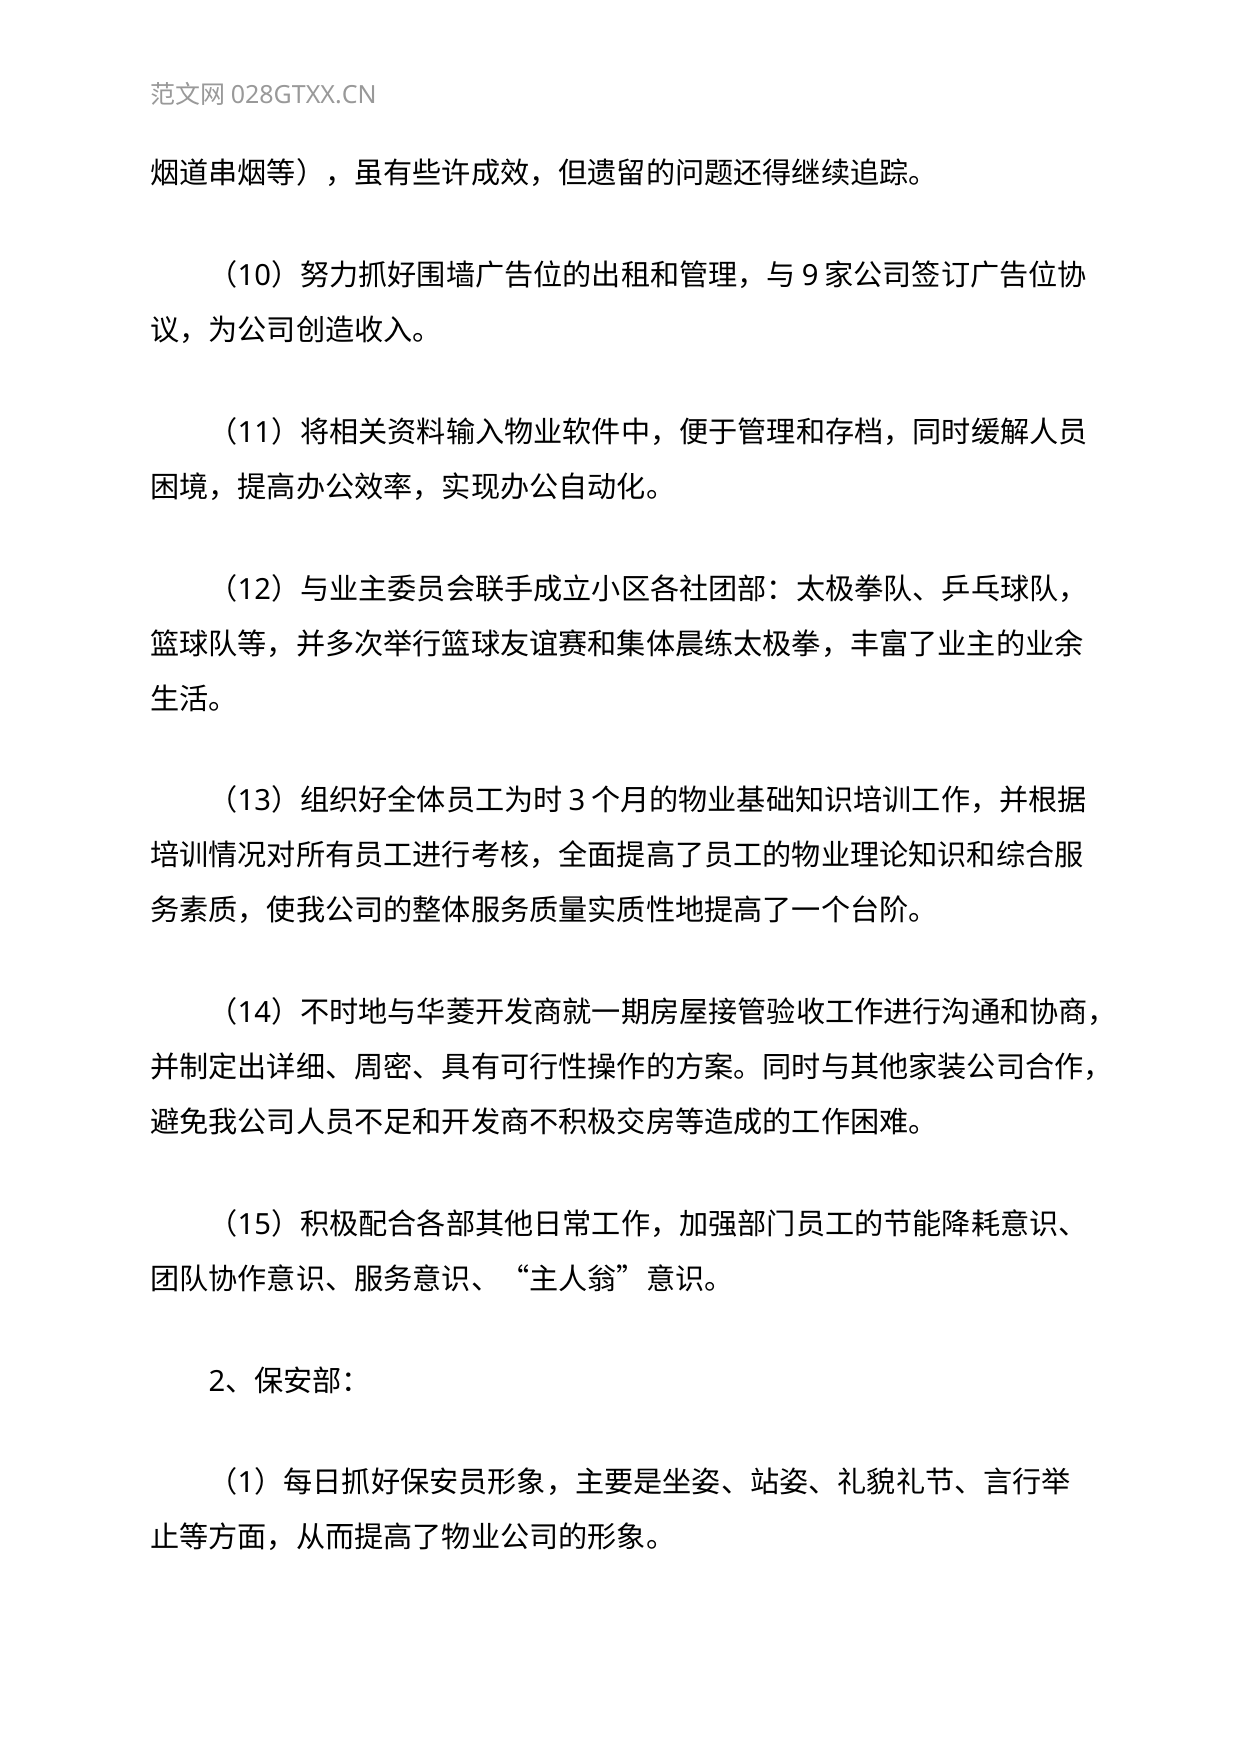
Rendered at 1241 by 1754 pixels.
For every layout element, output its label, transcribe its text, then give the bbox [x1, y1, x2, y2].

text （10）努力抓好围墙广告位的出租和管理，与9家公司签订广告位协议，为公司创造收入。 [150, 252, 1090, 349]
text （1）每日抓好保安员形象，主要是坐姿、站姿、礼貌礼节、言行举止等方面，从而提高了物业公司的形象。 [150, 1459, 1090, 1556]
text （14）不时地与华菱开发商就一期房屋接管验收工作进行沟通和协商，并制定出详细、周密、具有可行性操作的方案。同时与其他家装公司合作，避免我公司人员不足和开发商不积极交房等造成的工作困难。 [150, 989, 1090, 1141]
text 2、保安部： [150, 1357, 1090, 1399]
text （13）组织好全体员工为时3个月的物业基础知识培训工作，并根据培训情况对所有员工进行考核，全面提高了员工的物业理论知识和综合服务素质，使我公司的整体服务质量实质性地提高了一个台阶。 [150, 777, 1090, 929]
text （15）积极配合各部其他日常工作，加强部门员工的节能降耗意识、团队协作意识、服务意识、“主人翁”意识。 [150, 1200, 1090, 1298]
text （12）与业主委员会联手成立小区各社团部：太极拳队、乒乓球队，篮球队等，并多次举行篮球友谊赛和集体晨练太极拳，丰富了业主的业余生活。 [150, 565, 1090, 717]
text （11）将相关资料输入物业软件中，便于管理和存档，同时缓解人员困境，提高办公效率，实现办公自动化。 [150, 408, 1090, 506]
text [150, 150, 1090, 192]
